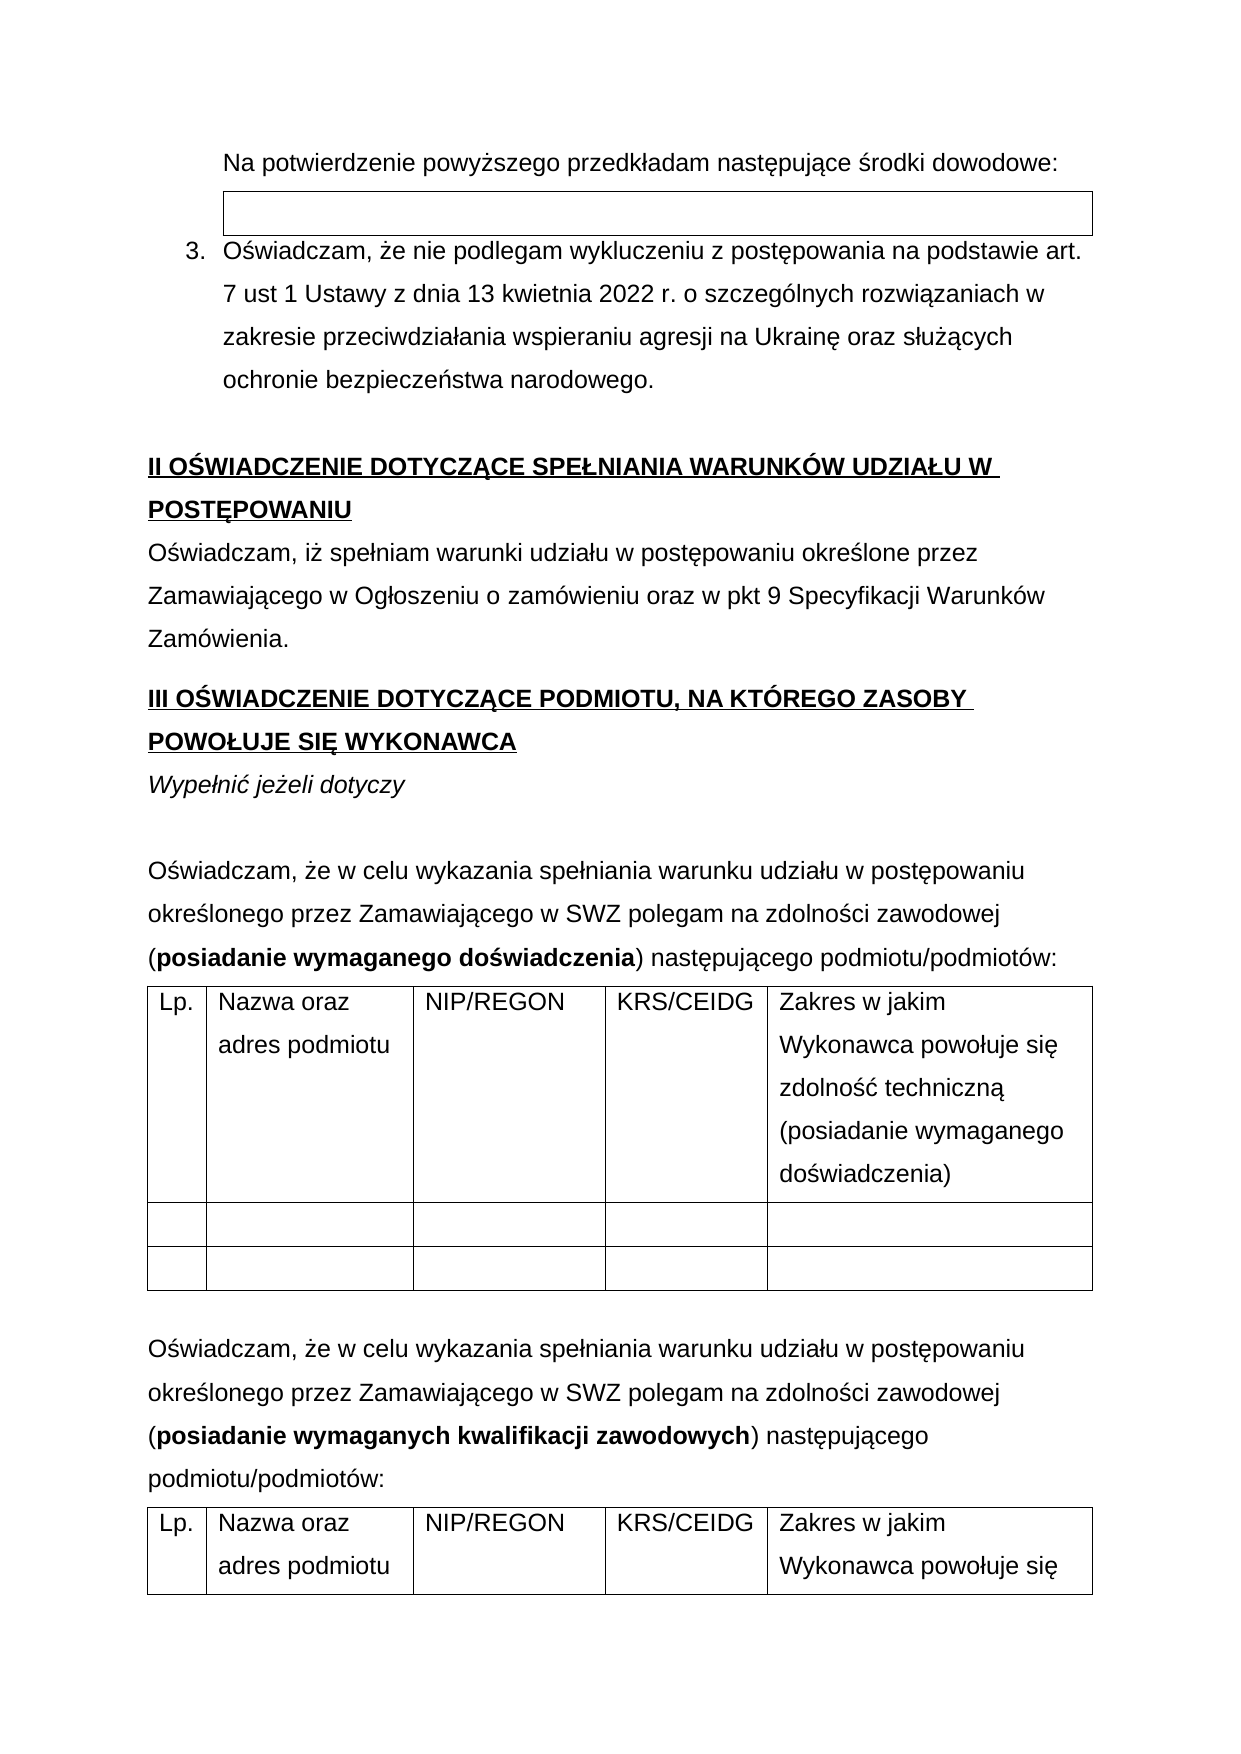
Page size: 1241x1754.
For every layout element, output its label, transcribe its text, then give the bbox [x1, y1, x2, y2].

table_cell [148, 1203, 206, 1246]
table_header KRS/CEIDG [606, 1508, 767, 1594]
table_header Nazwa oraz adres podmiotu [207, 987, 413, 1202]
table_header Lp. [148, 987, 206, 1202]
table_header Zakres w jakim Wykonawca powołuje się zdolność techniczną (posiadanie wymaganego doświadczenia) [768, 987, 1092, 1202]
table_cell [207, 1203, 413, 1246]
text Oświadczam, iż spełniam warunki udziału w postępowaniu określone przez Zamawiającego w Ogłoszeniu o zamówieniu oraz w pkt 9 Specyfikacji Warunków Zamówienia. [148, 538, 1093, 653]
table_header Lp. [148, 1508, 206, 1594]
list Na potwierdzenie powyższego przedkładam następujące środki dowodowe: [223, 148, 1093, 176]
table_header [224, 192, 1092, 235]
table_cell [606, 1203, 767, 1246]
table_header NIP/REGON [414, 987, 605, 1202]
table_cell [768, 1247, 1092, 1290]
table_header NIP/REGON [414, 1508, 605, 1594]
table_cell [414, 1203, 605, 1246]
list Oświadczam, że nie podlegam wykluczeniu z postępowania na podstawie art. 7 ust 1 Ustawy z dnia 13 kwietnia 2022 r. o szczególnych rozwiązaniach w zakresie przeciwdziałania wspieraniu agresji na Ukrainę oraz służących ochronie bezpieczeństwa narodowego. [185, 236, 1093, 394]
text II OŚWIADCZENIE DOTYCZĄCE SPEŁNIANIA WARUNKÓW UDZIAŁU W POSTĘPOWANIU [148, 451, 1093, 523]
table_cell [414, 1247, 605, 1290]
table_header KRS/CEIDG [606, 987, 767, 1202]
table_cell [768, 1203, 1092, 1246]
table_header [207, 1508, 413, 1594]
text III OŚWIADCZENIE DOTYCZĄCE PODMIOTU, NA KTÓREGO ZASOBY POWOŁUJE SIĘ WYKONAWCA [148, 684, 1093, 756]
table_cell [207, 1247, 413, 1290]
table_cell [606, 1247, 767, 1290]
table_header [768, 1508, 1092, 1594]
text Wypełnić jeżeli dotyczy [148, 770, 1093, 799]
table_cell [148, 1247, 206, 1290]
text Oświadczam, że w celu wykazania spełniania warunku udziału w postępowaniu określonego przez Zamawiającego w SWZ polegam na zdolności zawodowej (posiadanie wymaganego doświadczenia) następującego podmiotu/podmiotów: [148, 856, 1093, 971]
text Oświadczam, że w celu wykazania spełniania warunku udziału w postępowaniu określonego przez Zamawiającego w SWZ polegam na zdolności zawodowej (posiadanie wymaganych kwalifikacji zawodowych) następującego podmiotu/podmiotów: [148, 1334, 1093, 1493]
